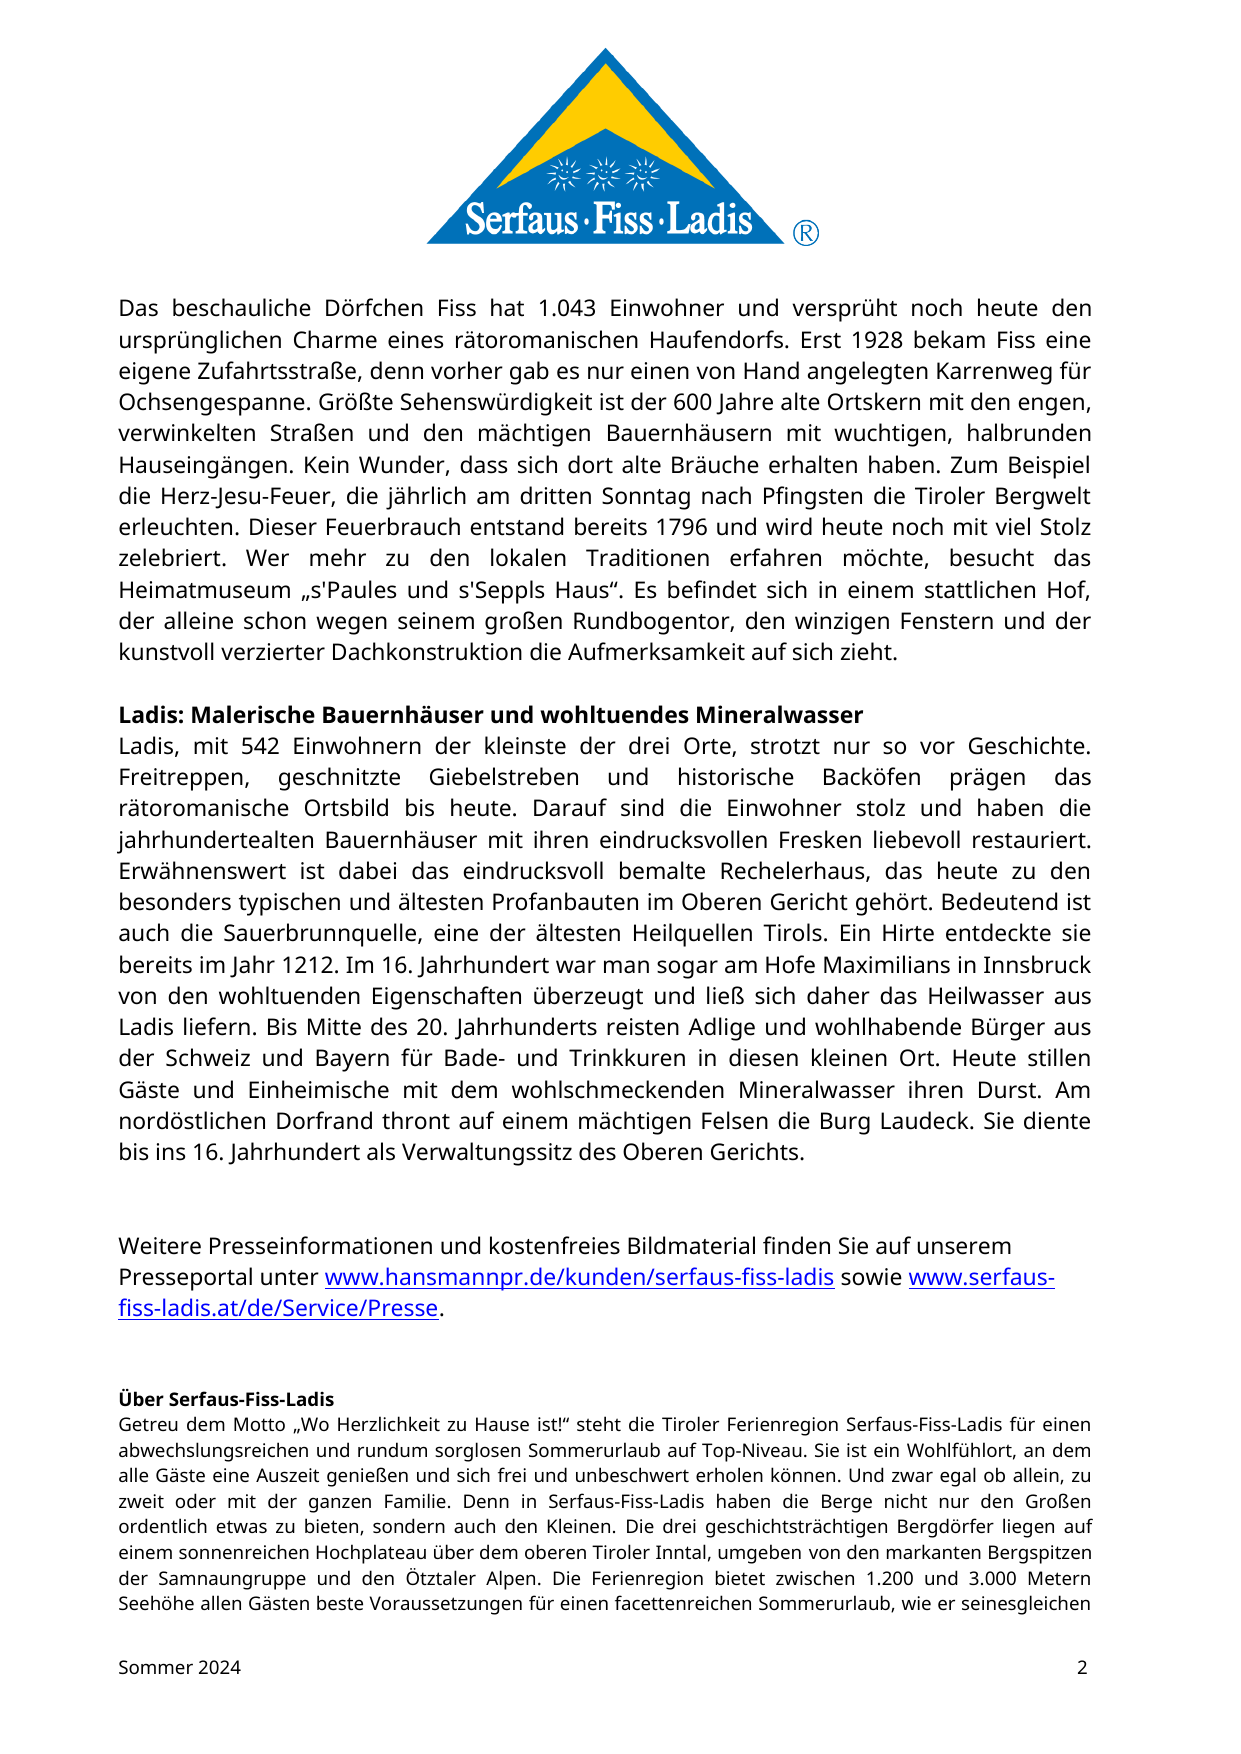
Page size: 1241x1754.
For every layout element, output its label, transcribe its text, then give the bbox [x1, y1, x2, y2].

list Das beschauliche Dörfchen Fiss hat 1.043 Einwohner und versprüht noch heute den ursprünglichen Charme eines rätoromanischen Haufendorfs. Erst 1928 bekam Fiss eine eigene Zufahrtsstraße, denn vorher gab es nur einen von Hand angelegten Karrenweg für Ochsengespanne. Größte Sehenswürdigkeit ist der 600 Jahre alte Ortskern mit den engen, verwinkelten Straßen und den mächtigen Bauernhäusern mit wuchtigen, halbrunden Hauseingängen. Kein Wunder, dass sich dort alte Bräuche erhalten haben. Zum Beispiel die Herz-Jesu-Feuer, die jährlich am dritten Sonntag nach Pfingsten die Tiroler Bergwelt erleuchten. Dieser Feuerbrauch entstand bereits 1796 und wird heute noch mit viel Stolz zelebriert. Wer mehr zu den lokalen Traditionen erfahren möchte, besucht das Heimatmuseum „s'Paules und s'Seppls Haus“. Es befindet sich in einem stattlichen Hof, der alleine schon wegen seinem großen Rundbogentor, den winzigen Fenstern und der kunstvoll verzierter Dachkonstruktion die Aufmerksamkeit auf sich zieht. [118, 292, 1093, 667]
text Weitere Presseinformationen und kostenfreies Bildmaterial finden Sie auf unserem Presseportal unter www.hansmannpr.de/kunden/serfaus-fiss-ladis sowie www.serfaus-fiss-ladis.at/de/Service/Presse. [118, 1230, 1093, 1324]
text Ladis: Malerische Bauernhäuser und wohltuendes Mineralwasser [118, 699, 1093, 730]
text Über Serfaus-Fiss-Ladis [118, 1386, 1093, 1412]
picture [421, 44, 819, 246]
text Ladis, mit 542 Einwohnern der kleinste der drei Orte, strotzt nur so vor Geschichte. Freitreppen, geschnitzte Giebelstreben und historische Backöfen prägen das rätoromanische Ortsbild bis heute. Darauf sind die Einwohner stolz und haben die jahrhundertealten Bauernhäuser mit ihren eindrucksvollen Fresken liebevoll restauriert. Erwähnenswert ist dabei das eindrucksvoll bemalte Rechelerhaus, das heute zu den besonders typischen und ältesten Profanbauten im Oberen Gericht gehört. Bedeutend ist auch die Sauerbrunnquelle, eine der ältesten Heilquellen Tirols. Ein Hirte entdeckte sie bereits im Jahr 1212. Im 16. Jahrhundert war man sogar am Hofe Maximilians in Innsbruck von den wohltuenden Eigenschaften überzeugt und ließ sich daher das Heilwasser aus Ladis liefern. Bis Mitte des 20. Jahrhunderts reisten Adlige und wohlhabende Bürger aus der Schweiz und Bayern für Bade- und Trinkkuren in diesen kleinen Ort. Heute stillen Gäste und Einheimische mit dem wohlschmeckenden Mineralwasser ihren Durst. Am nordöstlichen Dorfrand thront auf einem mächtigen Felsen die Burg Laudeck. Sie diente bis ins 16. Jahrhundert als Verwaltungssitz des Oberen Gerichts. [118, 730, 1093, 1167]
